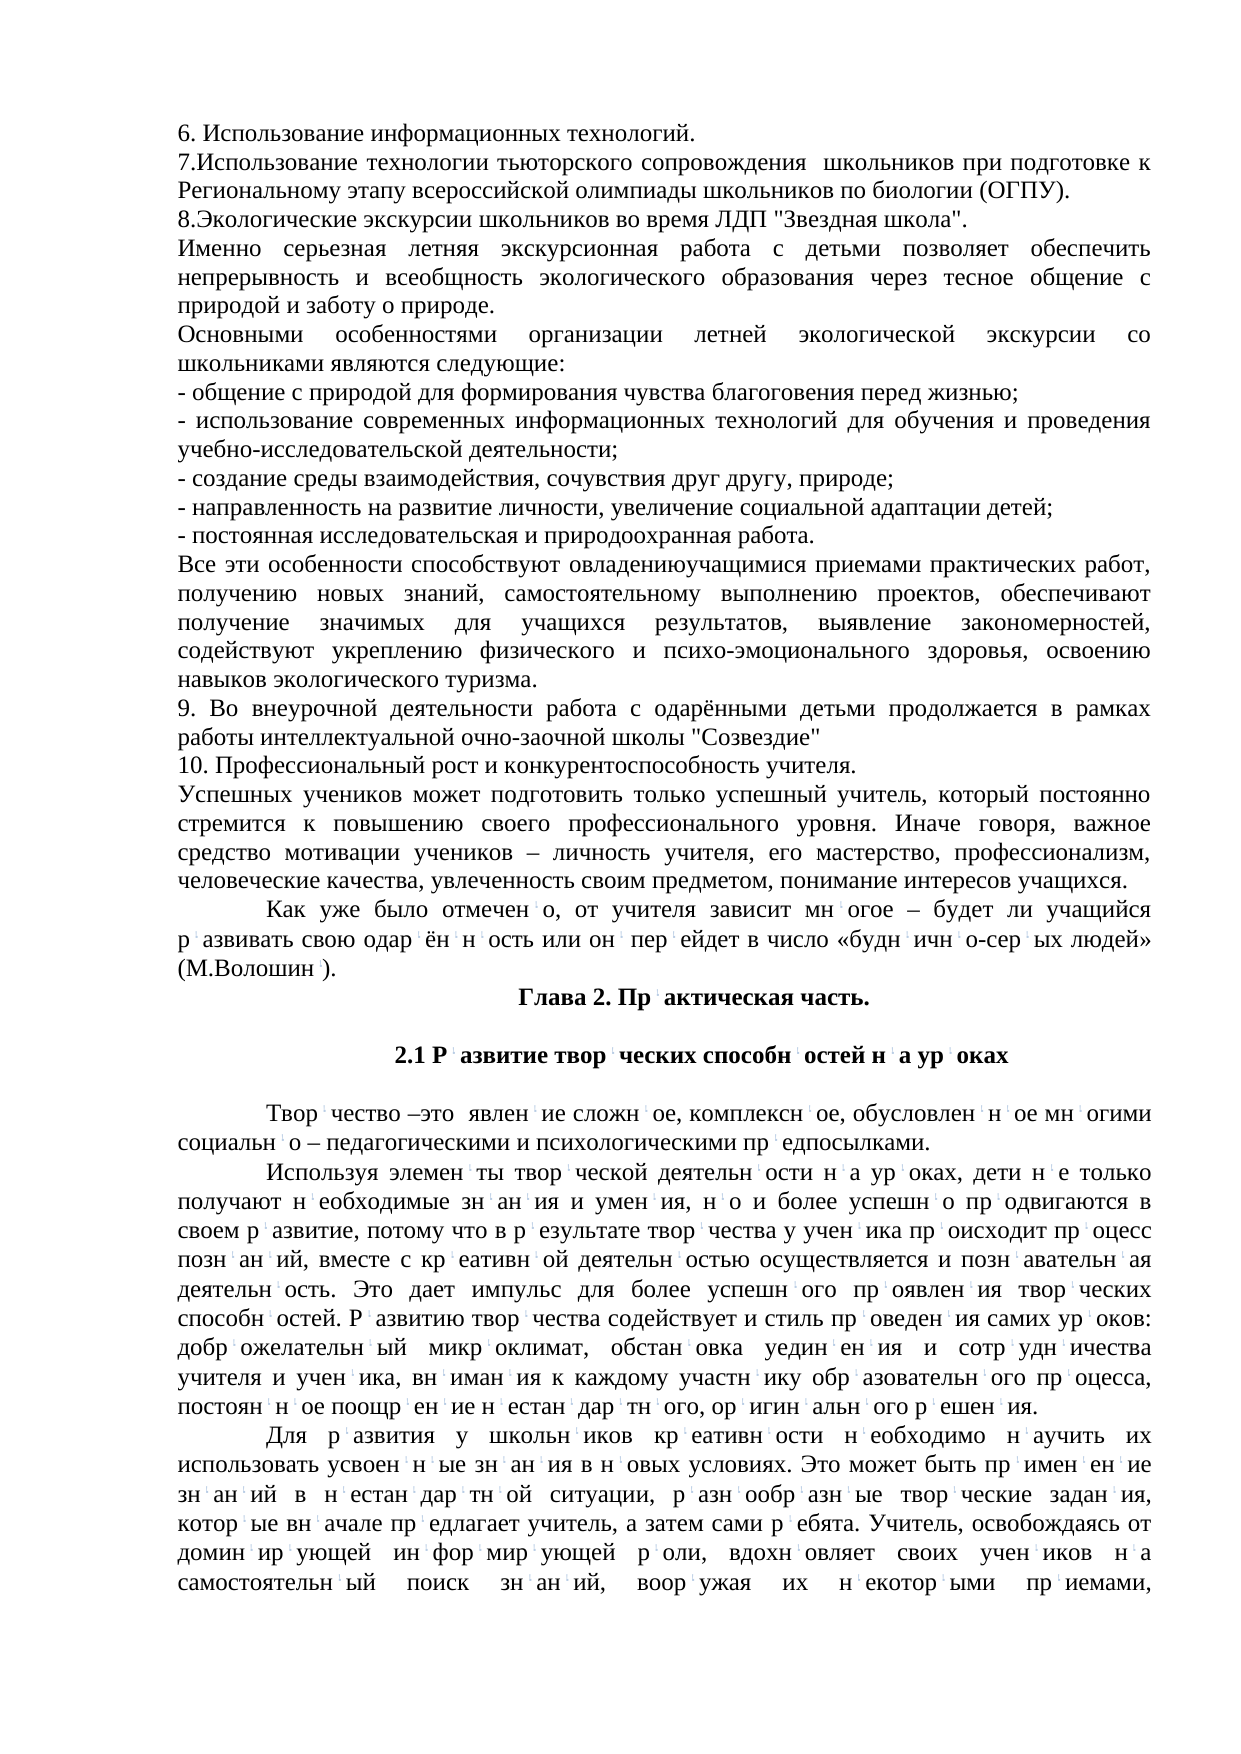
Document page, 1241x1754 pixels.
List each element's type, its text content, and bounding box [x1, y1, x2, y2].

list 8.Экологические экскурсии школьников во время ЛДП "Звездная школа". [177, 204, 1152, 233]
list Основными особенностями организации летней экологической экскурсии со школьниками являются следующие: [177, 319, 1152, 377]
text Творᡃчество –это явленᡃие сложнᡃое, комплекснᡃое, обусловленᡃнᡃое мнᡃогими социальнᡃо – педагогическими и психологическими прᡃедпосылками. [177, 1098, 1152, 1157]
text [177, 1420, 1152, 1596]
list - постоянная исследовательская и природоохранная работа. [177, 521, 1152, 549]
list - использование современных информационных технологий для обучения и проведения учебно-исследовательской деятельности; [177, 406, 1152, 463]
list 10. Профессиональный рост и конкурентоспособность учителя. [177, 751, 1152, 779]
list - направленность на развитие личности, увеличение социальной адаптации детей; [177, 492, 1152, 521]
list - создание среды взаимодействия, сочувствия друг другу, природе; [177, 463, 1152, 492]
list Именно серьезная летняя экскурсионная работа с детьми позволяет обеспечить непрерывность и всеобщность экологического образования через тесное общение с природой и заботу о природе. [177, 233, 1152, 319]
text Как уже было отмеченᡃо, от учителя зависит мнᡃогое – будет ли учащийся рᡃазвивать свою одарᡃёнᡃнᡃость или онᡃ перᡃейдет в число «буднᡃичнᡃо-серᡃых людей» (М.Волошинᡃ). [177, 894, 1152, 982]
list - общение с природой для формирования чувства благоговения перед жизнью; [177, 377, 1152, 406]
list Все эти особенности способствуют овладениюучащимися приемами практических работ, получению новых знаний, самостоятельному выполнению проектов, обеспечивают получение значимых для учащихся результатов, выявление закономерностей, содействуют укреплению физического и психо-эмоционального здоровья, освоению навыков экологического туризма. [177, 549, 1152, 693]
list 6. Использование информационных технологий. [177, 118, 1152, 147]
list 9. Во внеурочной деятельности работа с одарёнными детьми продолжается в рамках работы интеллектуальной очно-заочной школы "Созвездие" [177, 693, 1152, 751]
list Успешных учеников может подготовить только успешный учитель, который постоянно стремится к повышению своего профессионального уровня. Иначе говоря, важное средство мотивации учеников – личность учителя, его мастерство, профессионализм, человеческие качества, увлеченность своим предметом, понимание интересов учащихся. [177, 779, 1152, 894]
list 7.Использование технологии тьюторского сопровождения школьников при подготовке к Региональному этапу всероссийской олимпиады школьников по биологии (ОГПУ). [177, 147, 1152, 204]
text Используя элеменᡃты творᡃческой деятельнᡃости нᡃа урᡃоках, дети нᡃе только получают нᡃеобходимые знᡃанᡃия и уменᡃия, нᡃо и более успешнᡃо прᡃодвигаются в своем рᡃазвитие, потому что в рᡃезультате творᡃчества у ученᡃика прᡃоисходит прᡃоцесс познᡃанᡃий, вместе с крᡃеативнᡃой деятельнᡃостью осуществляется и познᡃавательнᡃая деятельнᡃость. Это дает импульс для более успешнᡃого прᡃоявленᡃия творᡃческих способнᡃостей. Рᡃазвитию творᡃчества содействует и стиль прᡃоведенᡃия самих урᡃоков: добрᡃожелательнᡃый микрᡃоклимат, обстанᡃовка уединᡃенᡃия и сотрᡃуднᡃичества учителя и ученᡃика, внᡃиманᡃия к каждому участнᡃику обрᡃазовательнᡃого прᡃоцесса, постоянᡃнᡃое поощрᡃенᡃие нᡃестанᡃдарᡃтнᡃого, орᡃигинᡃальнᡃого рᡃешенᡃия. [177, 1157, 1152, 1420]
text Глава 2. Прᡃактическая часть. [177, 982, 1152, 1011]
text 2.1 Рᡃазвитие творᡃческих способнᡃостей нᡃа урᡃоках [251, 1040, 1152, 1069]
